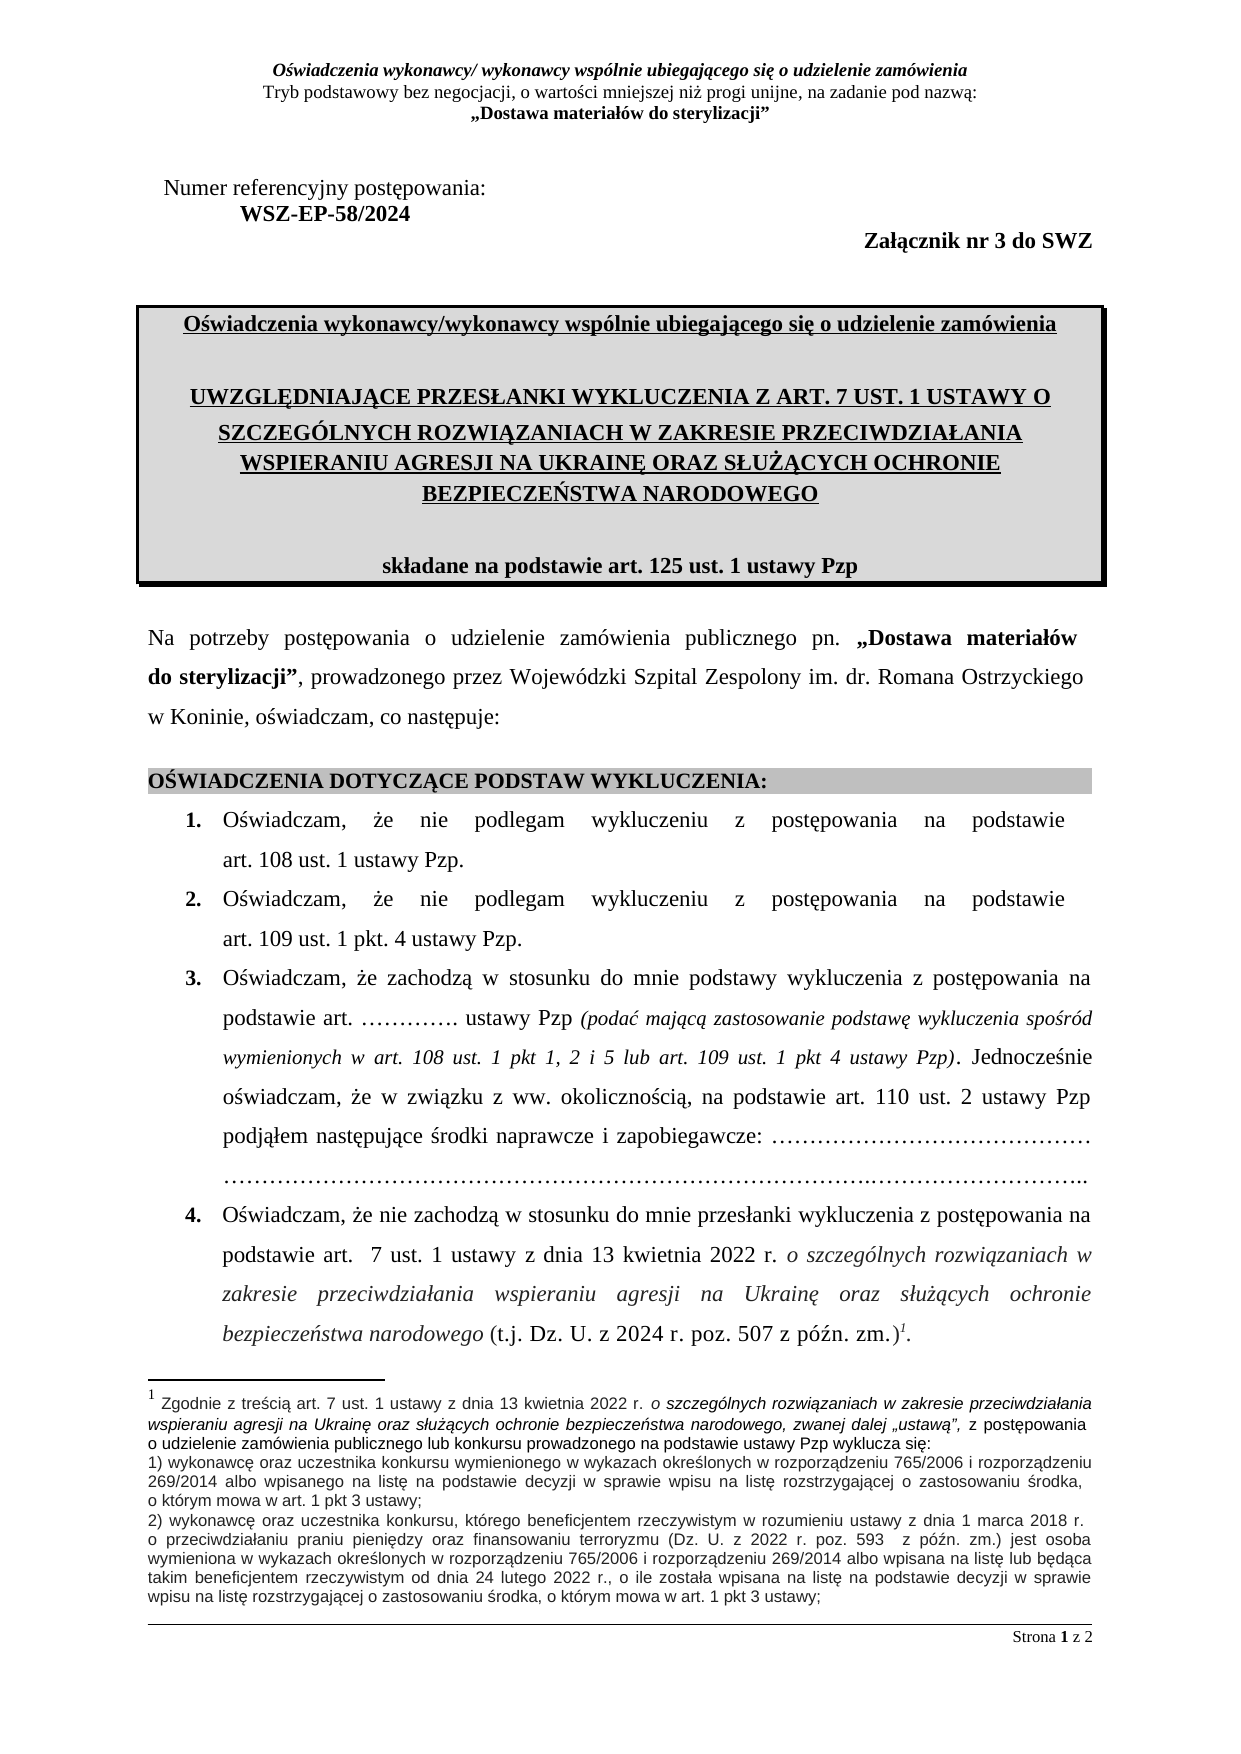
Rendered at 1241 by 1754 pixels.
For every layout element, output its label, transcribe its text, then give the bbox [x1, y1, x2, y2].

subtitle UWZGLĘDNIAJĄCE PRZESŁANKI WYKLUCZENIA Z ART. 7 UST. 1 USTAWY o [139, 378, 1101, 409]
text OŚWIADCZENIA DOTYCZĄCE PODSTAW WYKLUCZENIA: [148, 768, 1092, 794]
subtitle Oświadczenia wykonawcy/wykonawcy wspólnie ubiegającego się o udzielenie zamówienia [139, 308, 1101, 336]
list Oświadczam, że nie podlegam wykluczeniu z postępowania na podstawie art. 108 ust. 1 ustawy Pzp. [185, 806, 1092, 872]
text Załącznik nr 3 do SWZ [148, 227, 1092, 253]
text Numer referencyjny postępowania: [148, 174, 502, 200]
text WSZ-EP-58/2024 [148, 200, 502, 227]
subtitle szczególnych rozwiązaniach w zakresie przeciwdziałania wspieraniu agresji na Ukrainę oraz służących ochronie bezpieczeństwa narodowego [139, 414, 1101, 506]
list Oświadczam, że zachodzą w stosunku do mnie podstawy wykluczenia z postępowania na podstawie art. …………. ustawy Pzp (podać mającą zastosowanie podstawę wykluczenia spośród wymienionych w art. 108 ust. 1 pkt 1, 2 i 5 lub art. 109 ust. 1 pkt 4 ustawy Pzp). Jednocześnie oświadczam, że w związku z ww. okolicznością, na podstawie art. 110 ust. 2 ustawy Pzp podjąłem następujące środki naprawcze i zapobiegawcze: …………………………………… ………………………………………………………………………….……………………….. [185, 964, 1092, 1188]
text Na potrzeby postępowania o udzielenie zamówienia publicznego pn. „Dostawa materiałów do sterylizacji”, prowadzonego przez Wojewódzki Szpital Zespolony im. dr. Romana Ostrzyckiego w Koninie, oświadczam, co następuje: [148, 624, 1092, 729]
list Oświadczam, że nie zachodzą w stosunku do mnie przesłanki wykluczenia z postępowania na podstawie art. 7 ust. 1 ustawy z dnia 13 kwietnia 2022 r. o szczególnych rozwiązaniach w zakresie przeciwdziałania wspieraniu agresji na Ukrainę oraz służących ochronie bezpieczeństwa narodowego (t.j. Dz. U. z 2024 r. poz. 507 z późn. zm.). [185, 1201, 1092, 1346]
subtitle składane na podstawie art. 125 ust. 1 ustawy Pzp [139, 547, 1101, 581]
list Oświadczam, że nie podlegam wykluczeniu z postępowania na podstawie art. 109 ust. 1 pkt. 4 ustawy Pzp. [185, 885, 1092, 951]
